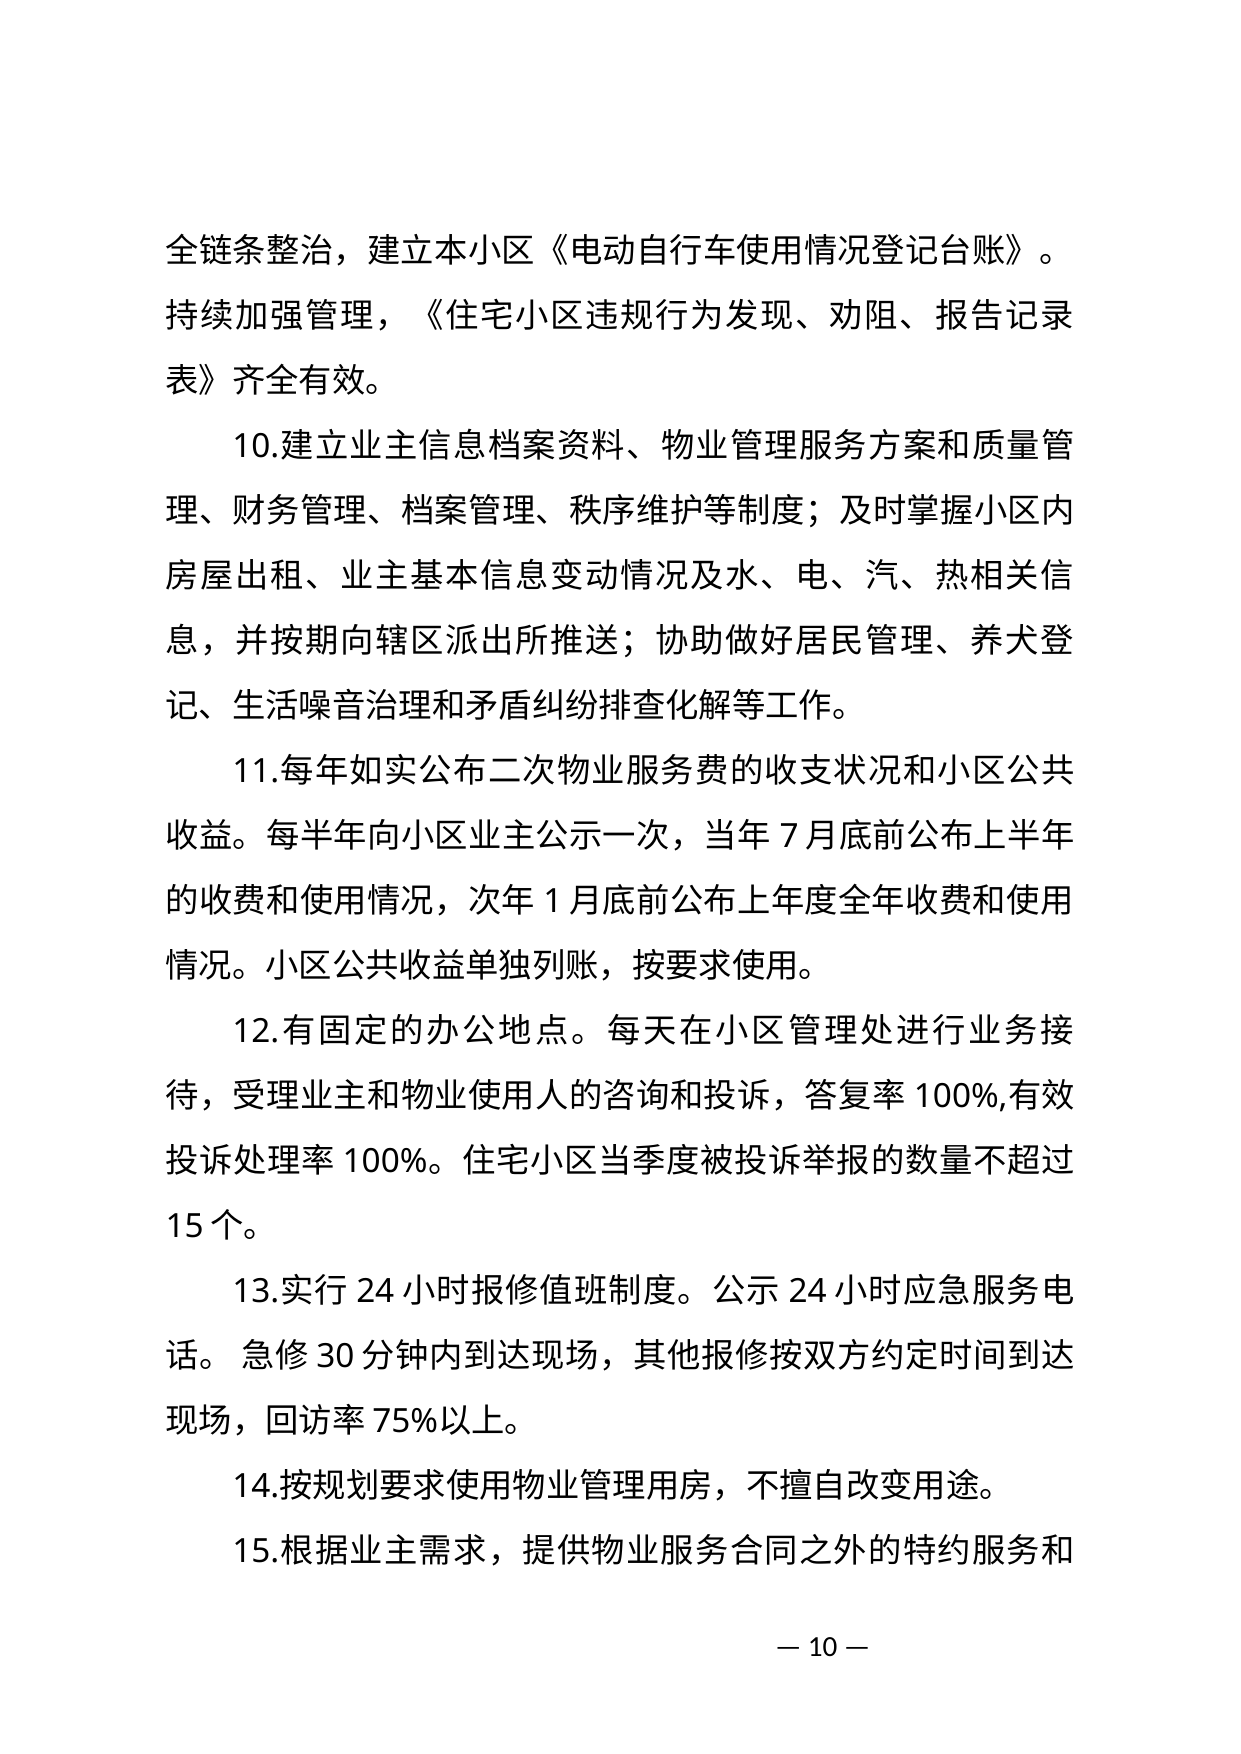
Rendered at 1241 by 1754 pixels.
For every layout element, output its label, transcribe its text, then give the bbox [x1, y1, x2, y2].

text 10.建立业主信息档案资料、物业管理服务方案和质量管理、财务管理、档案管理、秩序维护等制度；及时掌握小区内房屋出租、业主基本信息变动情况及水、电、汽、热相关信息，并按期向辖区派出所推送；协助做好居民管理、养犬登记、生活噪音治理和矛盾纠纷排查化解等工作。 [165, 410, 1075, 735]
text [165, 215, 1075, 410]
text 14.按规划要求使用物业管理用房，不擅自改变用途。 [165, 1450, 1075, 1515]
text 11.每年如实公布二次物业服务费的收支状况和小区公共收益。每半年向小区业主公示一次，当年7月底前公布上半年的收费和使用情况，次年1月底前公布上年度全年收费和使用情况。小区公共收益单独列账，按要求使用。 [165, 735, 1075, 995]
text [165, 1515, 1075, 1580]
text 13.实行24小时报修值班制度。公示24小时应急服务电话。 急修30分钟内到达现场，其他报修按双方约定时间到达现场，回访率75%以上。 [165, 1255, 1075, 1450]
text 12.有固定的办公地点。每天在小区管理处进行业务接待，受理业主和物业使用人的咨询和投诉，答复率100%,有效投诉处理率100%。住宅小区当季度被投诉举报的数量不超过15个。 [165, 995, 1075, 1255]
